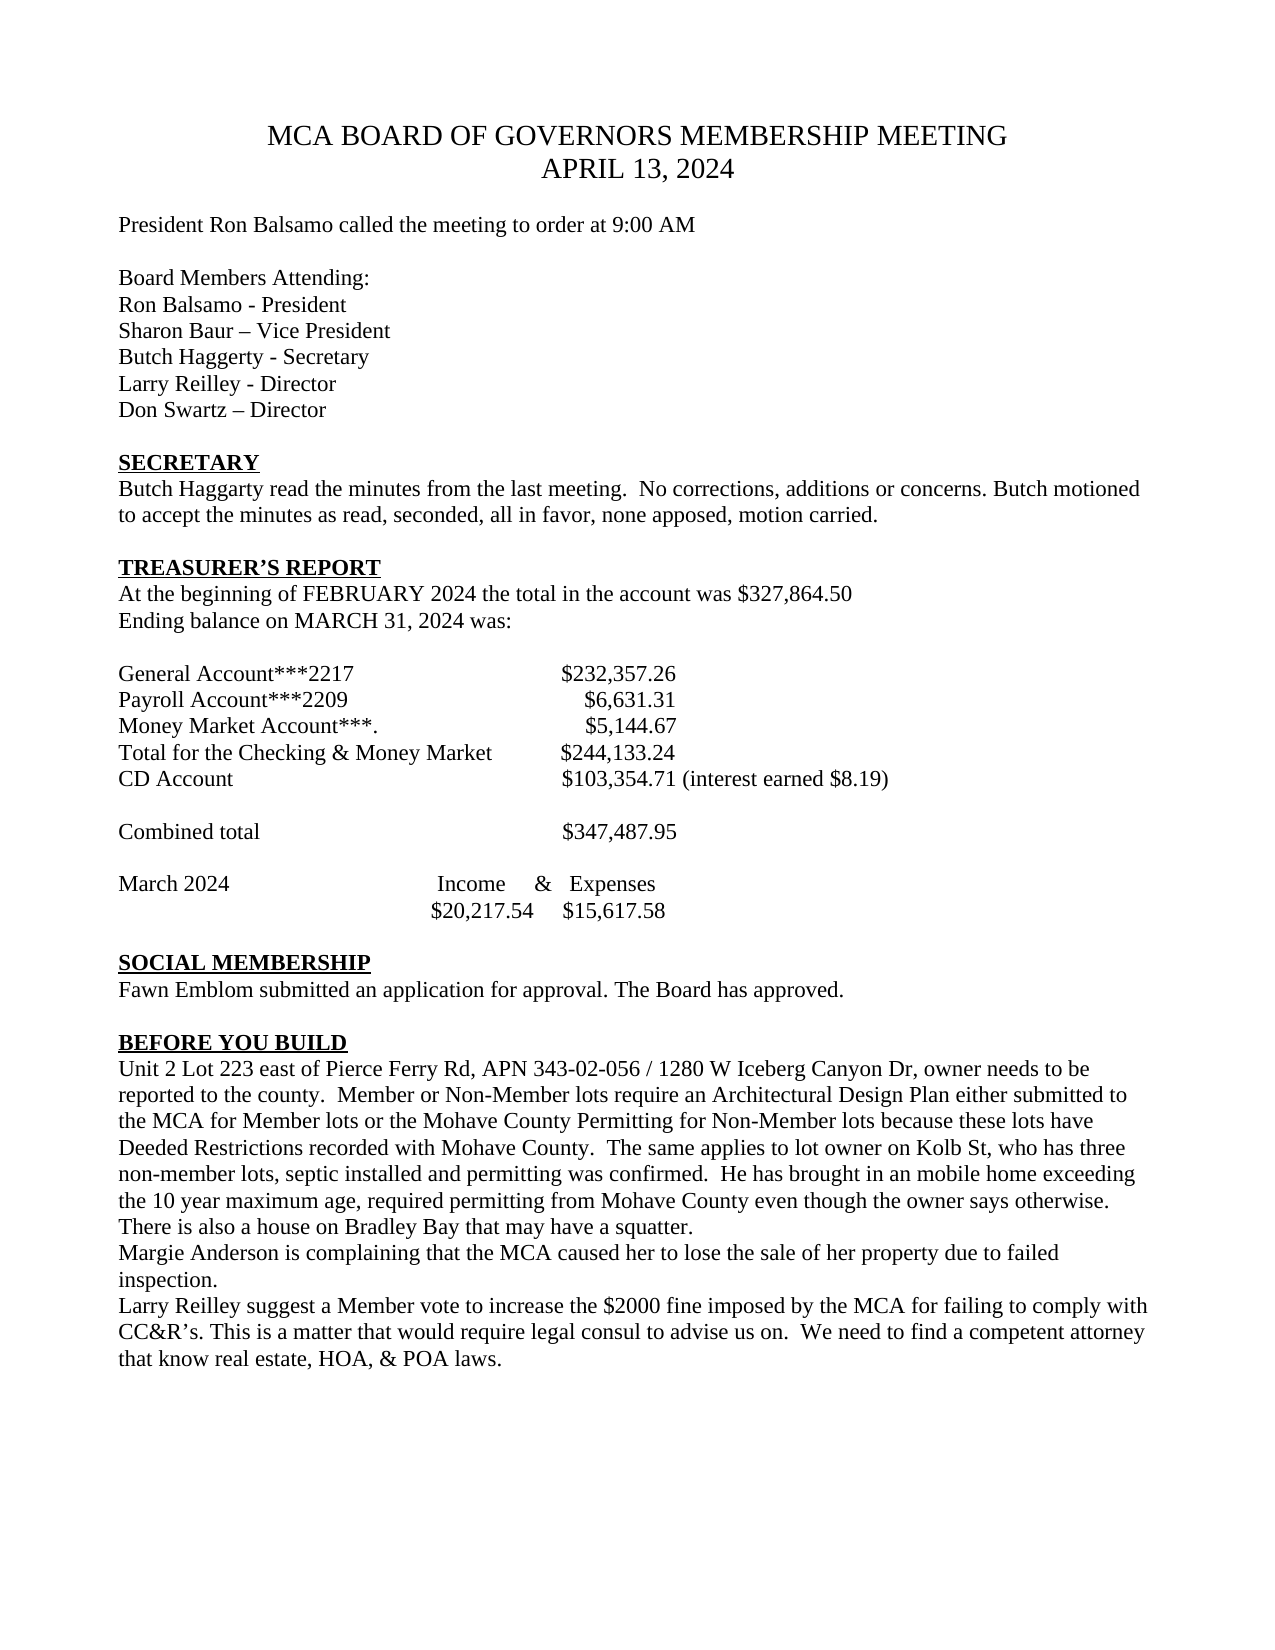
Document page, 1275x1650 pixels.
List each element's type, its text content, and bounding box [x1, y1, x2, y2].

text SOCIAL MEMBERSHIP [118, 949, 1157, 976]
text Payroll Account***2209 $6,631.31 [118, 686, 1157, 712]
text Margie Anderson is complaining that the MCA caused her to lose the sale of her property due to failed inspection. [118, 1239, 1157, 1292]
text Board Members Attending: [118, 264, 1157, 291]
text At the beginning of FEBRUARY 2024 the total in the account was $327,864.50 [118, 581, 1157, 607]
text General Account***2217 $232,357.26 [118, 659, 1157, 686]
text MCA BOARD OF GOVERNORS MEMBERSHIP MEETING [118, 118, 1157, 152]
text Ending balance on MARCH 31, 2024 was: [118, 607, 1157, 633]
text CD Account $103,354.71 (interest earned $8.19) [118, 765, 1157, 791]
text Don Swartz – Director [118, 396, 1157, 422]
text APRIL 13, 2024 [118, 152, 1157, 185]
text $20,217.54 $15,617.58 [118, 897, 1157, 923]
text Sharon Baur – Vice President [118, 317, 1157, 343]
text Ron Balsamo - President [118, 291, 1157, 317]
text Butch Haggarty read the minutes from the last meeting. No corrections, additions or concerns. Butch motioned to accept the minutes as read, seconded, all in favor, none apposed, motion carried. [118, 475, 1157, 528]
text Larry Reilley suggest a Member vote to increase the $2000 fine imposed by the MCA for failing to comply with CC&R’s. This is a matter that would require legal consul to advise us on. We need to find a competent attorney that know real estate, HOA, & POA laws. [118, 1292, 1157, 1371]
text March 2024 Income & Expenses [118, 870, 1157, 897]
text Fawn Emblom submitted an application for approval. The Board has approved. [118, 976, 1157, 1002]
text TREASURER’S REPORT [118, 554, 1157, 581]
text Combined total $347,487.95 [118, 818, 1157, 844]
text President Ron Balsamo called the meeting to order at 9:00 AM [118, 212, 1157, 238]
text Butch Haggerty - Secretary [118, 343, 1157, 370]
text BEFORE YOU BUILD [118, 1028, 1157, 1055]
text Larry Reilley - Director [118, 370, 1157, 396]
text Total for the Checking & Money Market $244,133.24 [118, 739, 1157, 765]
text Unit 2 Lot 223 east of Pierce Ferry Rd, APN 343-02-056 / 1280 W Iceberg Canyon Dr, owner needs to be reported to the county. Member or Non-Member lots require an Architectural Design Plan either submitted to the MCA for Member lots or the Mohave County Permitting for Non-Member lots because these lots have Deeded Restrictions recorded with Mohave County. The same applies to lot owner on Kolb St, who has three non-member lots, septic installed and permitting was confirmed. He has brought in an mobile home exceeding the 10 year maximum age, required permitting from Mohave County even though the owner says otherwise. There is also a house on Bradley Bay that may have a squatter. [118, 1055, 1157, 1239]
text Money Market Account***. $5,144.67 [118, 712, 1157, 739]
text SECRETARY [118, 449, 1157, 475]
